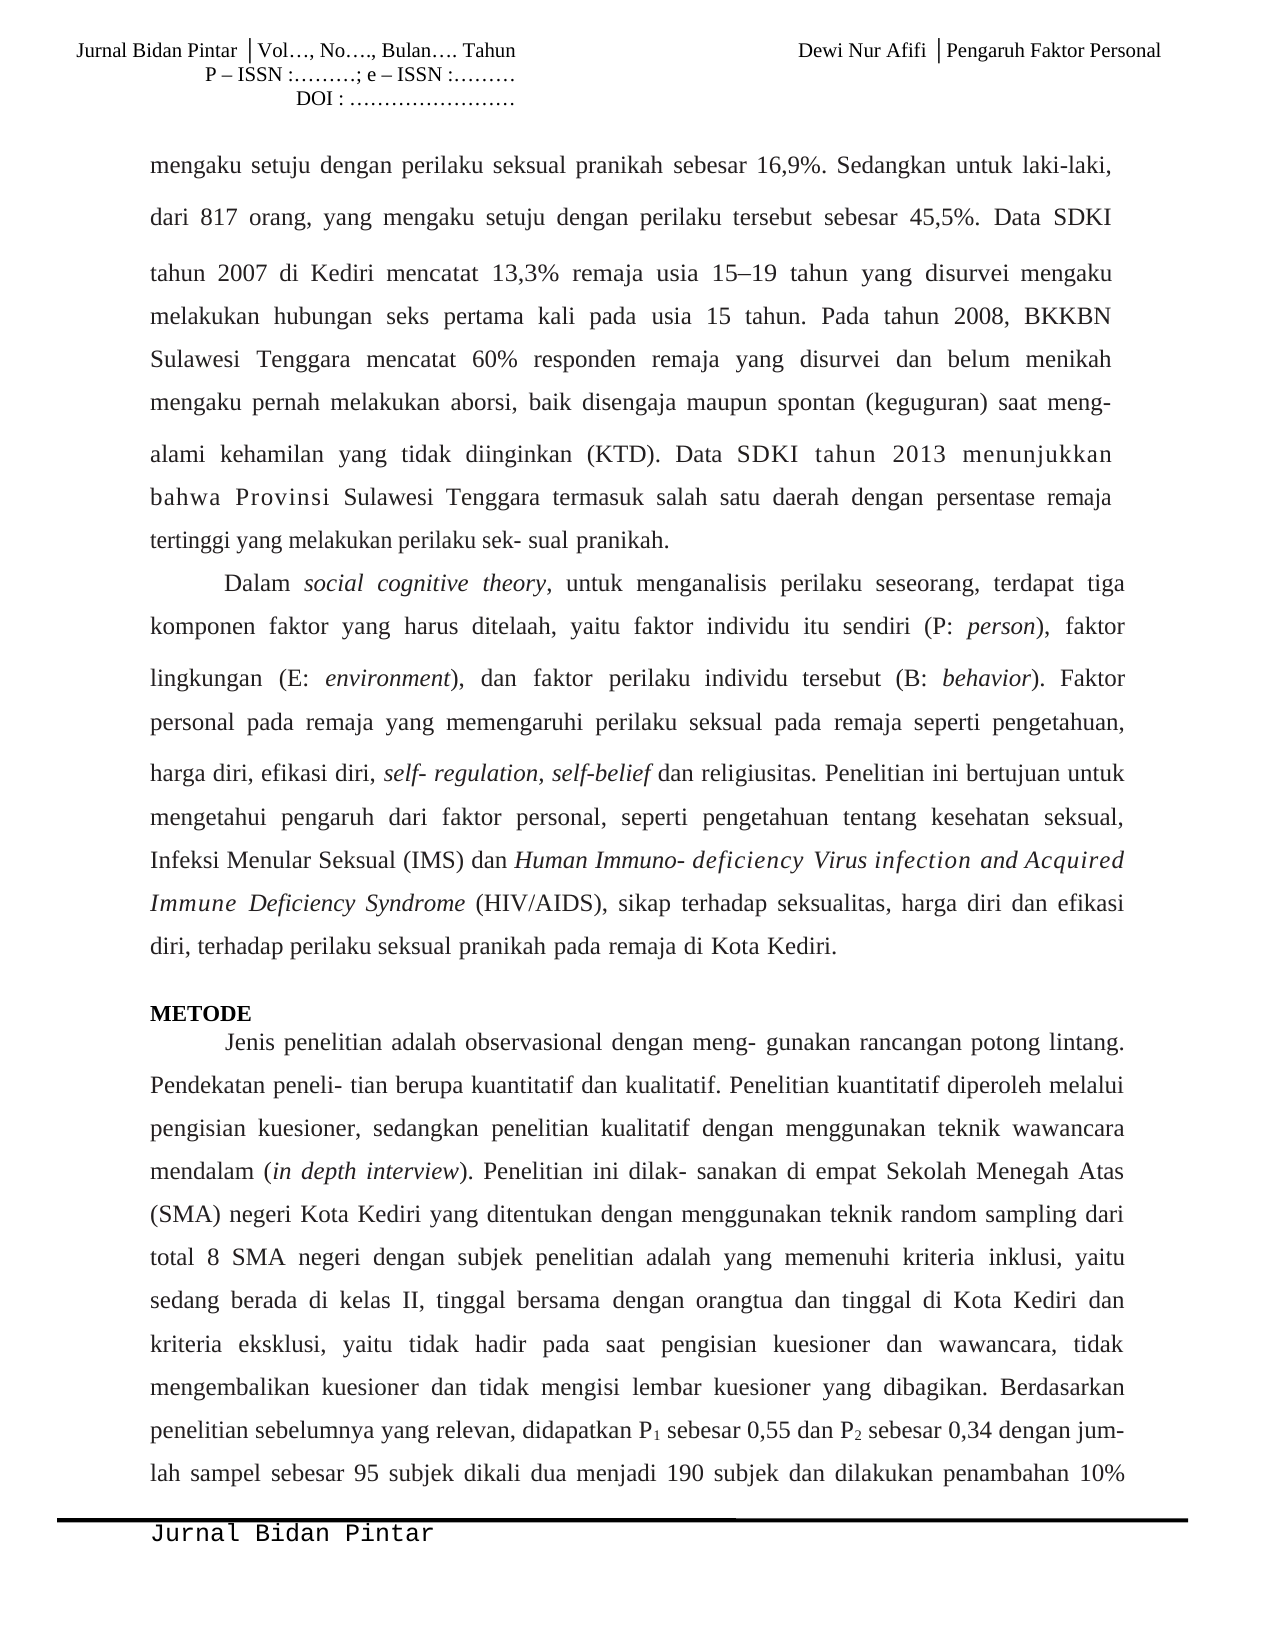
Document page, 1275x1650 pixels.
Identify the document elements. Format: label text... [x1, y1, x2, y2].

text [150, 150, 1112, 554]
text METODE [150, 1001, 1125, 1027]
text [150, 1027, 1125, 1487]
text Dalam social cognitive theory, untuk menganalisis perilaku seseorang, terdapat tiga komponen faktor yang harus ditelaah, yaitu faktor individu itu sendiri (P: person), faktor lingkungan (E: environment), dan faktor perilaku individu tersebut (B: behavior). Faktor personal pada remaja yang memengaruhi perilaku seksual pada remaja seperti pengetahuan, harga diri, efikasi diri, self- regulation, self-belief dan religiusitas. Penelitian ini bertujuan untuk mengetahui pengaruh dari faktor personal, seperti pengetahuan tentang kesehatan seksual, Infeksi Menular Seksual (IMS) dan Human Immuno- deficiency Virus infection and Acquired Immune Deficiency Syndrome (HIV/AIDS), sikap terhadap seksualitas, harga diri dan efikasi diri, terhadap perilaku seksual pranikah pada remaja di Kota Kediri. [150, 568, 1125, 960]
